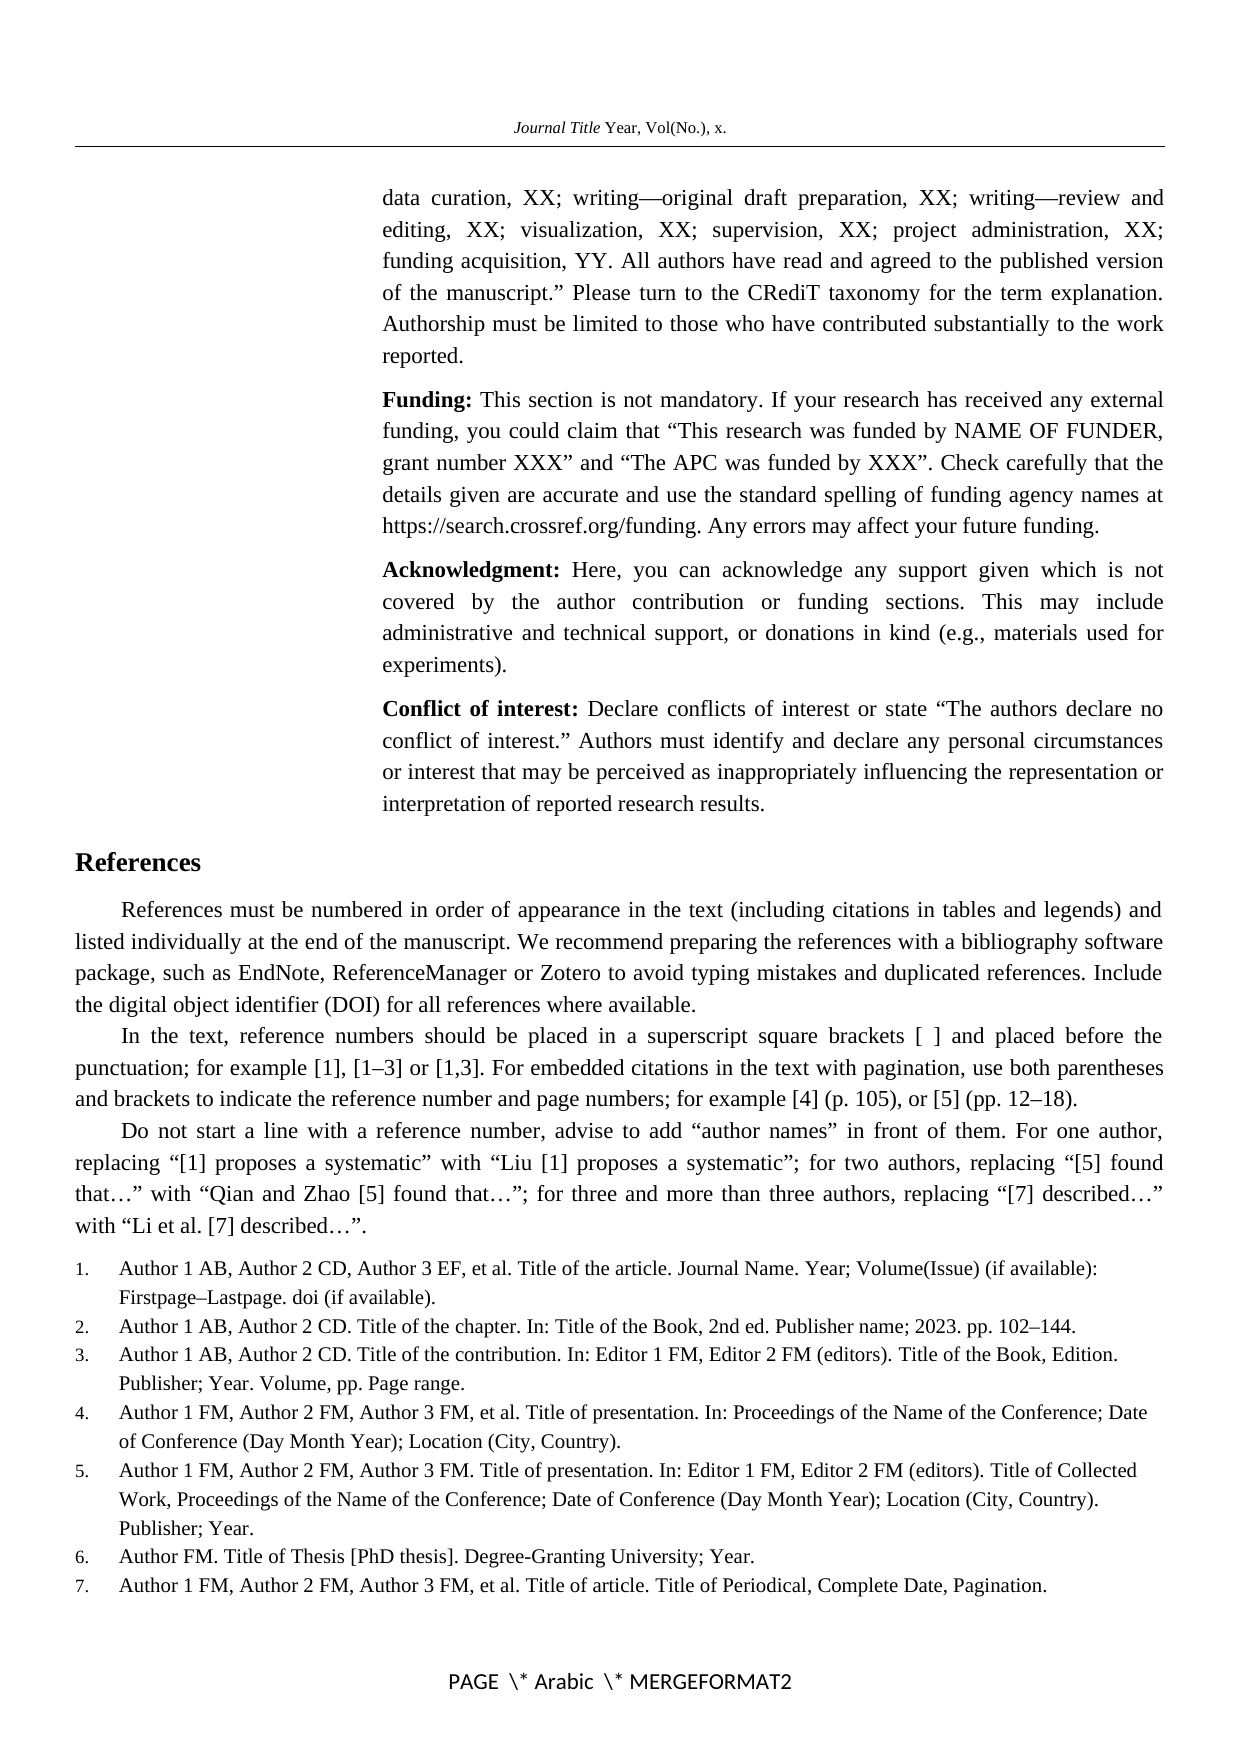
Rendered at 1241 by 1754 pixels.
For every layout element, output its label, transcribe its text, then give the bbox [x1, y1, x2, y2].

text Funding: This section is not mandatory. If your research has received any external funding, you could claim that “This research was funded by NAME OF FUNDER, grant number XXX” and “The APC was funded by XXX”. Check carefully that the details given are accurate and use the standard spelling of funding agency names at https://search.crossref.org/funding. Any errors may affect your future funding. [382, 386, 1165, 539]
text In the text, reference numbers should be placed in a superscript square brackets [ ] and placed before the punctuation; for example [1], [1–3] or [1,3]. For embedded citations in the text with pagination, use both parentheses and brackets to indicate the reference number and page numbers; for example [4] (p. 105), or [5] (pp. 12–18). [75, 1022, 1165, 1112]
list Author 1 AB, Author 2 CD. Title of the chapter. In: Title of the Book, 2nd ed. Publisher name; 2023. pp. 102–144. [75, 1313, 1165, 1338]
list Author FM. Title of Thesis [PhD thesis]. Degree-Granting University; Year. [75, 1544, 1165, 1568]
text Conflict of interest: Declare conflicts of interest or state “The authors declare no conflict of interest.” Authors must identify and declare any personal circumstances or interest that may be perceived as inappropriately influencing the representation or interpretation of reported research results. [382, 695, 1165, 816]
list Author 1 AB, Author 2 CD. Title of the contribution. In: Editor 1 FM, Editor 2 FM (editors). Title of the Book, Edition. Publisher; Year. Volume, pp. Page range. [75, 1342, 1165, 1395]
text References must be numbered in order of appearance in the text (including citations in tables and legends) and listed individually at the end of the manuscript. We recommend preparing the references with a bibliography software package, such as EndNote, ReferenceManager or Zotero to avoid typing mistakes and duplicated references. Include the digital object identifier (DOI) for all references where available. [75, 896, 1165, 1017]
list Author 1 FM, Author 2 FM, Author 3 FM, et al. Title of article. Title of Periodical, Complete Date, Pagination. [75, 1573, 1165, 1597]
text Acknowledgment: Here, you can acknowledge any support given which is not covered by the author contribution or funding sections. This may include administrative and technical support, or donations in kind (e.g., materials used for experiments). [382, 556, 1165, 677]
list Author 1 FM, Author 2 FM, Author 3 FM, et al. Title of presentation. In: Proceedings of the Name of the Conference; Date of Conference (Day Month Year); Location (City, Country). [75, 1400, 1165, 1453]
text Do not start a line with a reference number, advise to add “author names” in front of them. For one author, replacing “[1] proposes a systematic” with “Liu [1] proposes a systematic”; for two authors, replacing “[5] found that…” with “Qian and Zhao [5] found that…”; for three and more than three authors, replacing “[7] described…” with “Li et al. [7] described…”. [75, 1117, 1165, 1238]
list Author 1 FM, Author 2 FM, Author 3 FM. Title of presentation. In: Editor 1 FM, Editor 2 FM (editors). Title of Collected Work, Proceedings of the Name of the Conference; Date of Conference (Day Month Year); Location (City, Country). Publisher; Year. [75, 1458, 1165, 1539]
list Author 1 AB, Author 2 CD, Author 3 EF, et al. Title of the article. Journal Name. Year; Volume(Issue) (if available): Firstpage–Lastpage. doi (if available). [75, 1256, 1165, 1309]
text References [75, 846, 1165, 877]
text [382, 184, 1165, 368]
